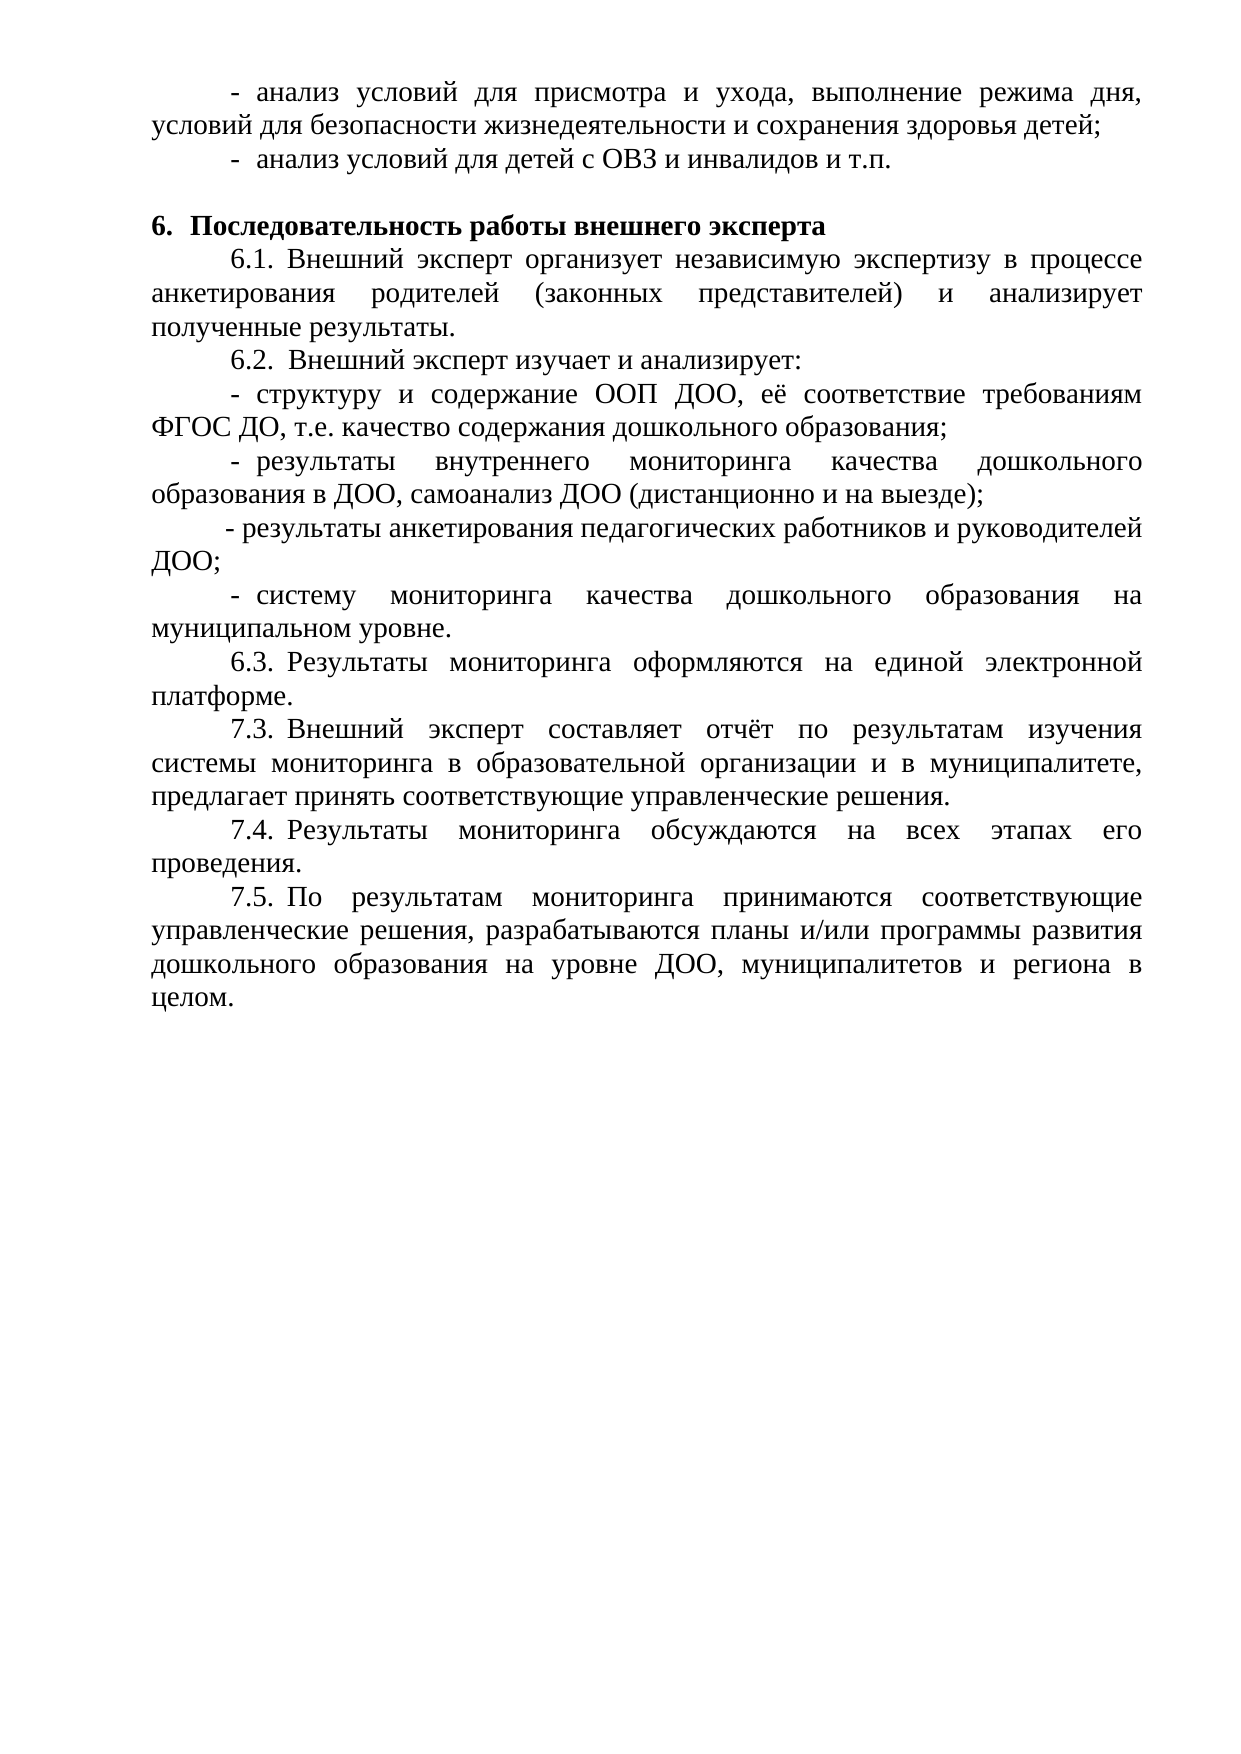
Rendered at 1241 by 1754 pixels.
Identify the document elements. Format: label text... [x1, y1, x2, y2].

list Результаты мониторинга обсуждаются на всех этапах его проведения. [151, 812, 1143, 879]
text - результаты анкетирования педагогических работников и руководителей ДОО; [151, 510, 1143, 577]
list структуру и содержание ООП ДОО, её соответствие требованиям ФГОС ДО, т.е. качество содержания дошкольного образования; [151, 376, 1143, 443]
list систему мониторинга качества дошкольного образования на муниципальном уровне. [151, 577, 1143, 644]
list Внешний эксперт составляет отчёт по результатам изучения системы мониторинга в образовательной организации и в муниципалитете, предлагает принять соответствующие управленческие решения. [151, 711, 1143, 812]
list анализ условий для присмотра и ухода, выполнение режима дня, условий для безопасности жизнедеятельности и сохранения здоровья детей; [151, 74, 1143, 141]
list анализ условий для детей с ОВЗ и инвалидов и т.п. [151, 141, 1143, 174]
list Внешний эксперт изучает и анализирует: [151, 342, 1143, 376]
list Результаты мониторинга оформляются на единой электронной платформе. [151, 644, 1143, 711]
list Внешний эксперт организует независимую экспертизу в процессе анкетирования родителей (законных представителей) и анализирует полученные результаты. [151, 242, 1143, 342]
list результаты внутреннего мониторинга качества дошкольного образования в ДОО, самоанализ ДОО (дистанционно и на выезде); [151, 443, 1143, 510]
list Последовательность работы внешнего эксперта [151, 208, 1143, 242]
list По результатам мониторинга принимаются соответствующие управленческие решения, разрабатываются планы и/или программы развития дошкольного образования на уровне ДОО, муниципалитетов и региона в целом. [151, 879, 1143, 1013]
